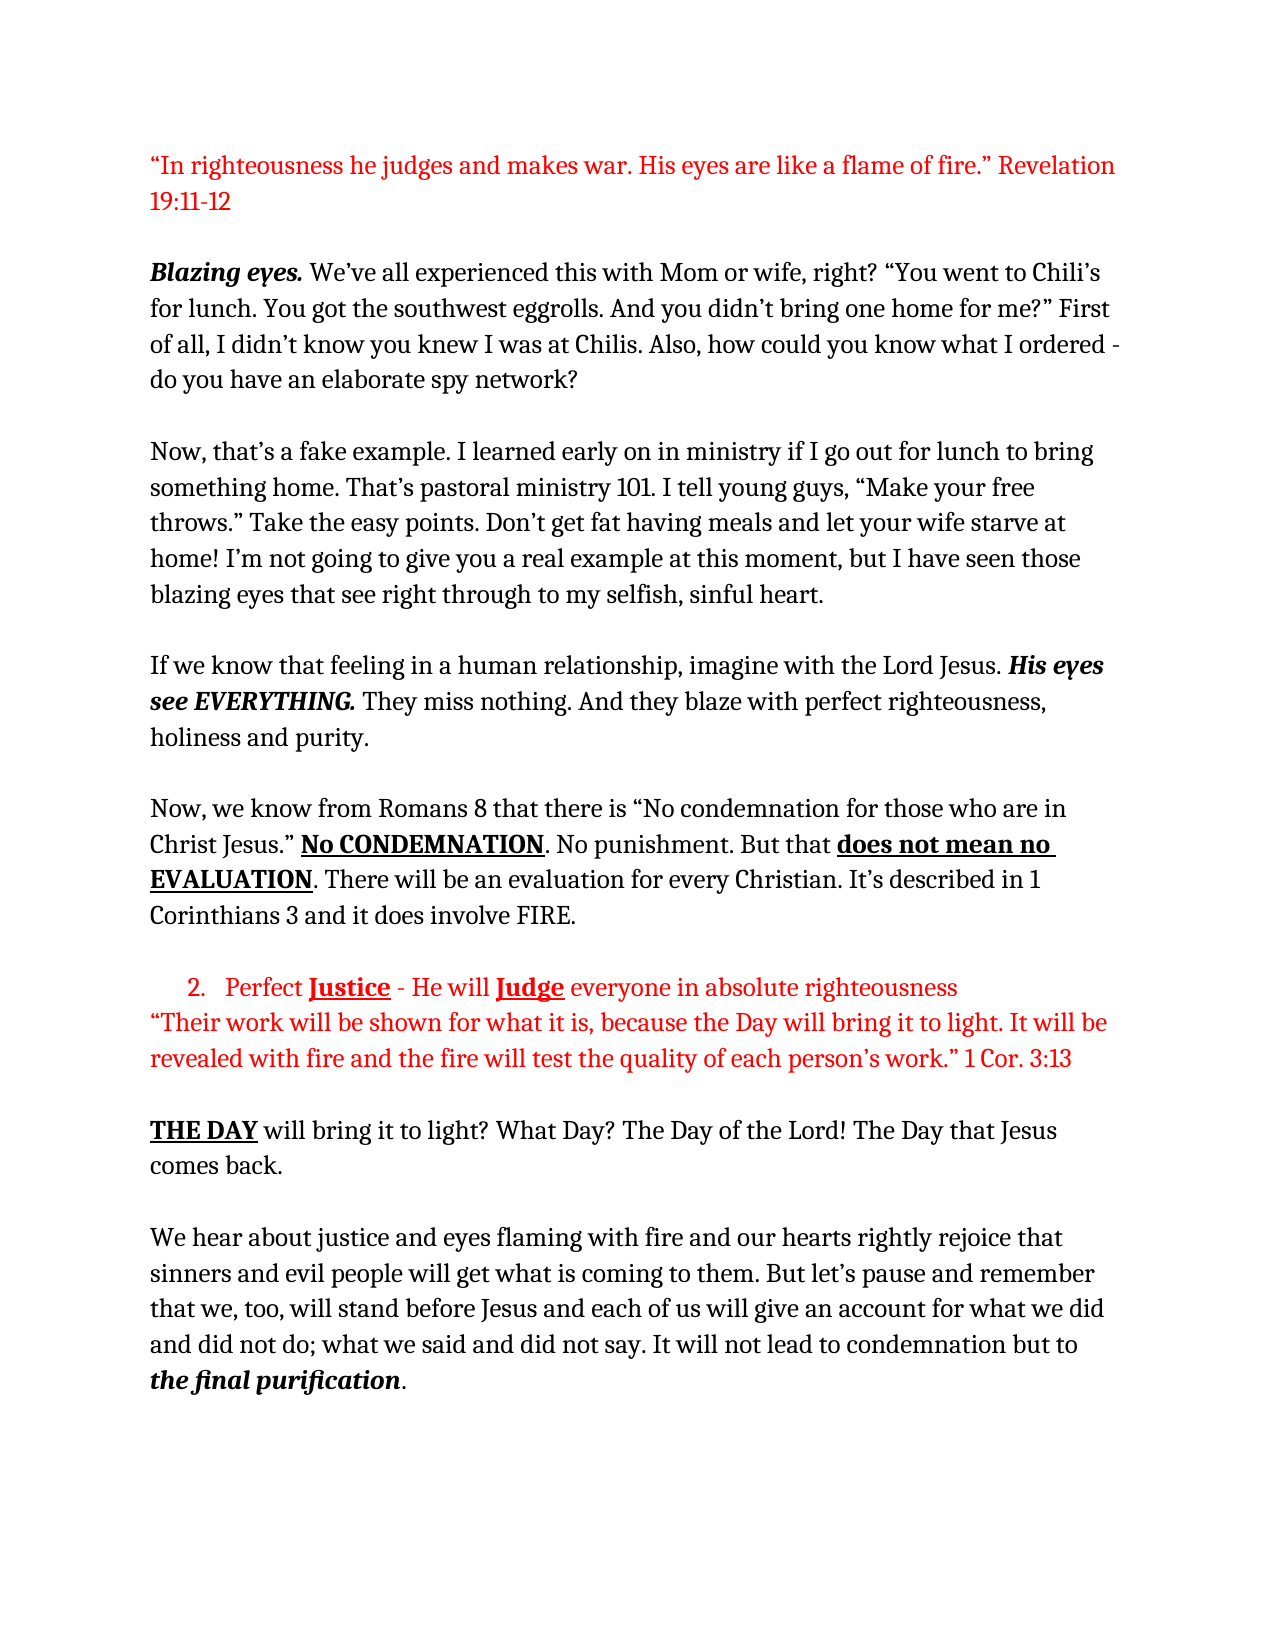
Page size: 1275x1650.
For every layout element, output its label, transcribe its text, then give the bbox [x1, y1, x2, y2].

list Perfect Justice - He will Judge everyone in absolute righteousness [187, 972, 1125, 1003]
text We hear about justice and eyes flaming with fire and our hearts rightly rejoice that sinners and evil people will get what is coming to them. But let’s pause and remember that we, too, will stand before Jesus and each of us will give an account for what we did and did not do; what we said and did not say. It will not lead to condemnation but to the final purification. [150, 1222, 1125, 1396]
text Now, that’s a fake example. I learned early on in ministry if I go out for lunch to bring something home. That’s pastoral ministry 101. I tell young guys, “Make your free throws.” Take the easy points. Don’t get fat having meals and let your wife starve at home! I’m not going to give you a real example at this moment, but I have seen those blazing eyes that see right through to my selfish, sinful heart. [150, 436, 1125, 610]
text Now, we know from Romans 8 that there is “No condemnation for those who are in Christ Jesus.” No CONDEMNATION. No punishment. But that does not mean no EVALUATION. There will be an evaluation for every Christian. It’s described in 1 Corinthians 3 and it does involve FIRE. [150, 793, 1125, 931]
text “In righteousness he judges and makes war. His eyes are like a flame of fire.” Revelation 19:11-12 [150, 150, 1125, 217]
text If we know that feeling in a human relationship, imagine with the Lord Jesus. His eyes see EVERYTHING. They miss nothing. And they blaze with perfect righteousness, holiness and purity. [150, 650, 1125, 753]
text THE DAY will bring it to light? What Day? The Day of the Lord! The Day that Jesus comes back. [150, 1115, 1125, 1182]
text “Their work will be shown for what it is, because the Day will bring it to light. It will be revealed with fire and the fire will test the quality of each person’s work.” 1 Cor. 3:13 [150, 1007, 1125, 1074]
text Blazing eyes. We’ve all experienced this with Mom or wife, right? “You went to Chili’s for lunch. You got the southwest eggrolls. And you didn’t bring one home for me?” First of all, I didn’t know you knew I was at Chilis. Also, how could you know what I ordered - do you have an elaborate spy network? [150, 257, 1125, 396]
